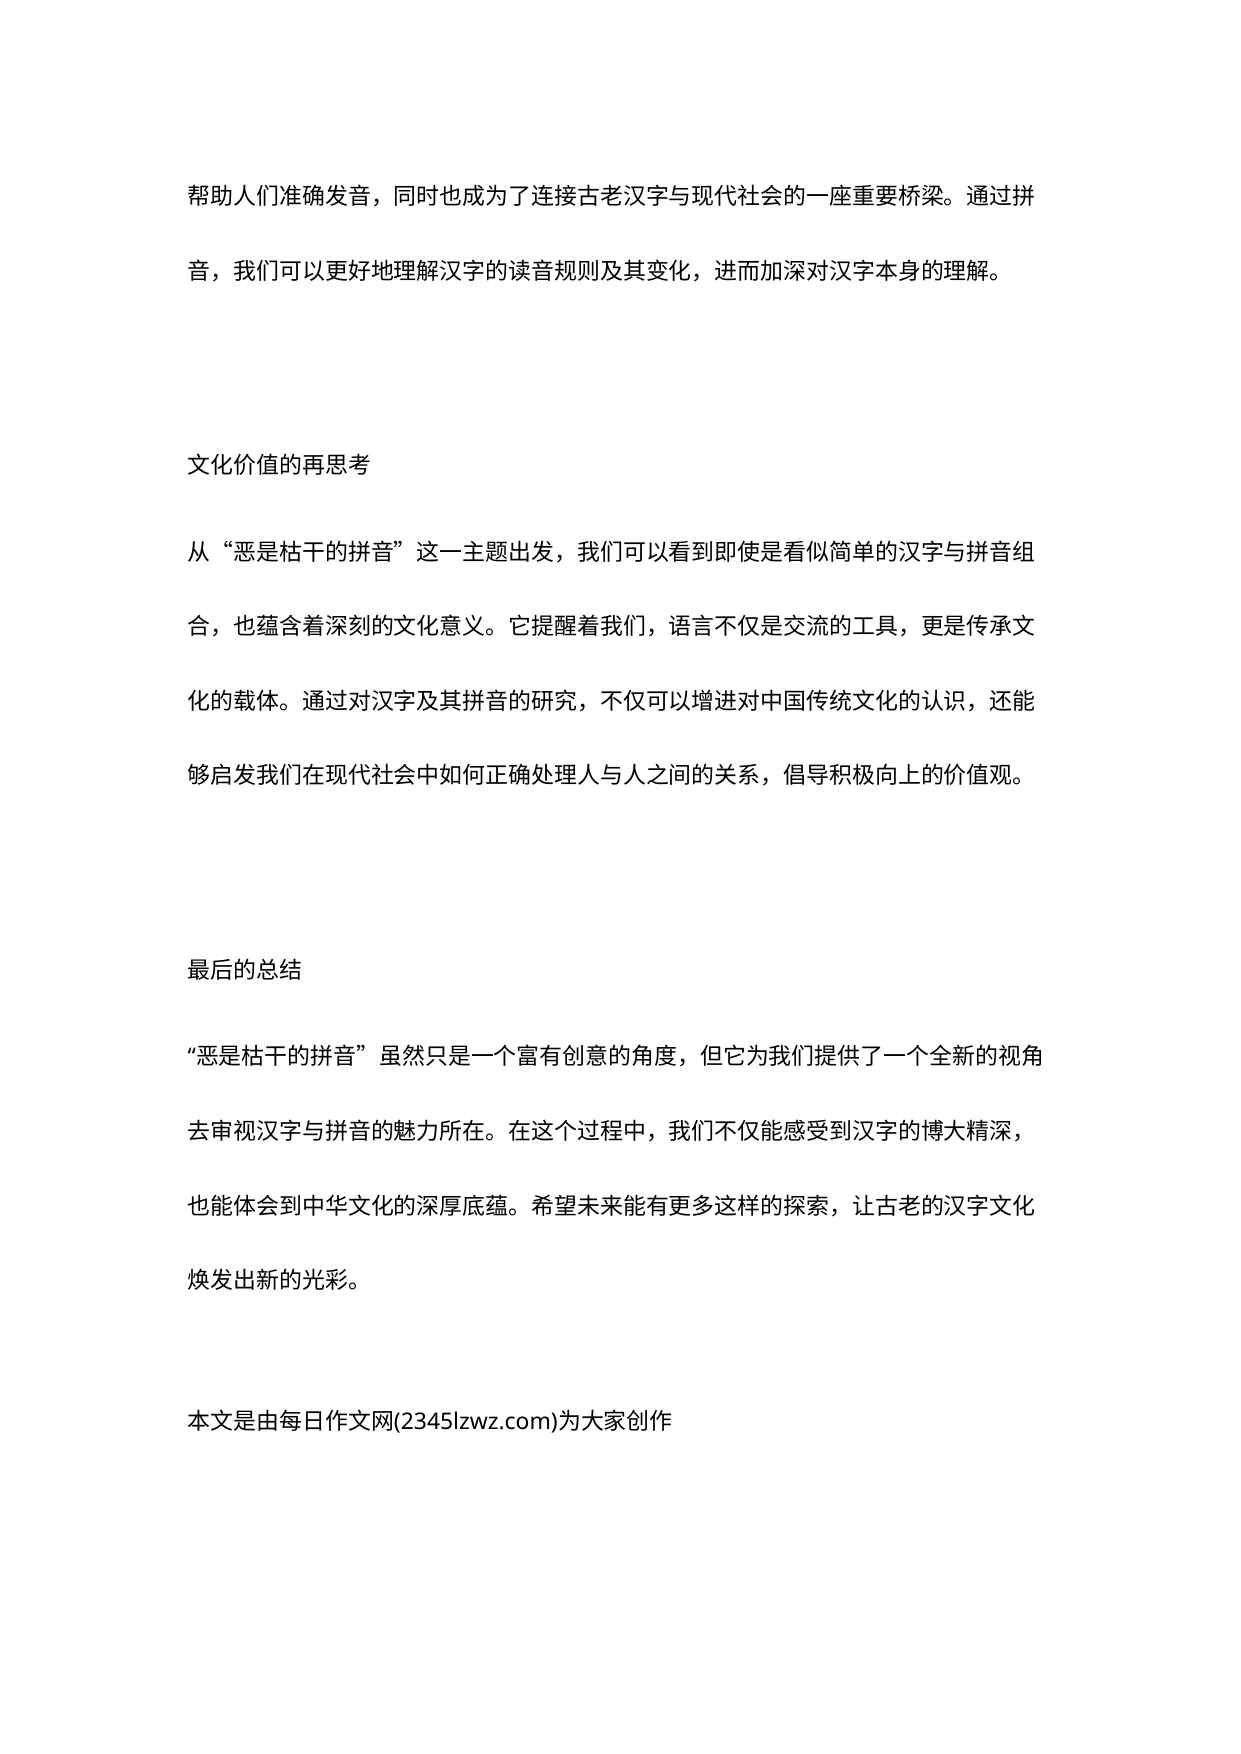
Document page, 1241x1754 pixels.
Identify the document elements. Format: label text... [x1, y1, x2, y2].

text 从“恶是枯干的拼音”这一主题出发，我们可以看到即使是看似简单的汉字与拼音组合，也蕴含着深刻的文化意义。它提醒着我们，语言不仅是交流的工具，更是传承文化的载体。通过对汉字及其拼音的研究，不仅可以增进对中国传统文化的认识，还能够启发我们在现代社会中如何正确处理人与人之间的关系，倡导积极向上的价值观。 [187, 517, 1053, 807]
text 文化价值的再思考 [187, 431, 1053, 496]
text 本文是由每日作文网(2345lzwz.com)为大家创作 [187, 1387, 1053, 1452]
text 最后的总结 [187, 936, 1053, 1001]
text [187, 162, 1053, 302]
text “恶是枯干的拼音”虽然只是一个富有创意的角度，但它为我们提供了一个全新的视角去审视汉字与拼音的魅力所在。在这个过程中，我们不仅能感受到汉字的博大精深，也能体会到中华文化的深厚底蕴。希望未来能有更多这样的探索，让古老的汉字文化焕发出新的光彩。 [187, 1022, 1053, 1311]
